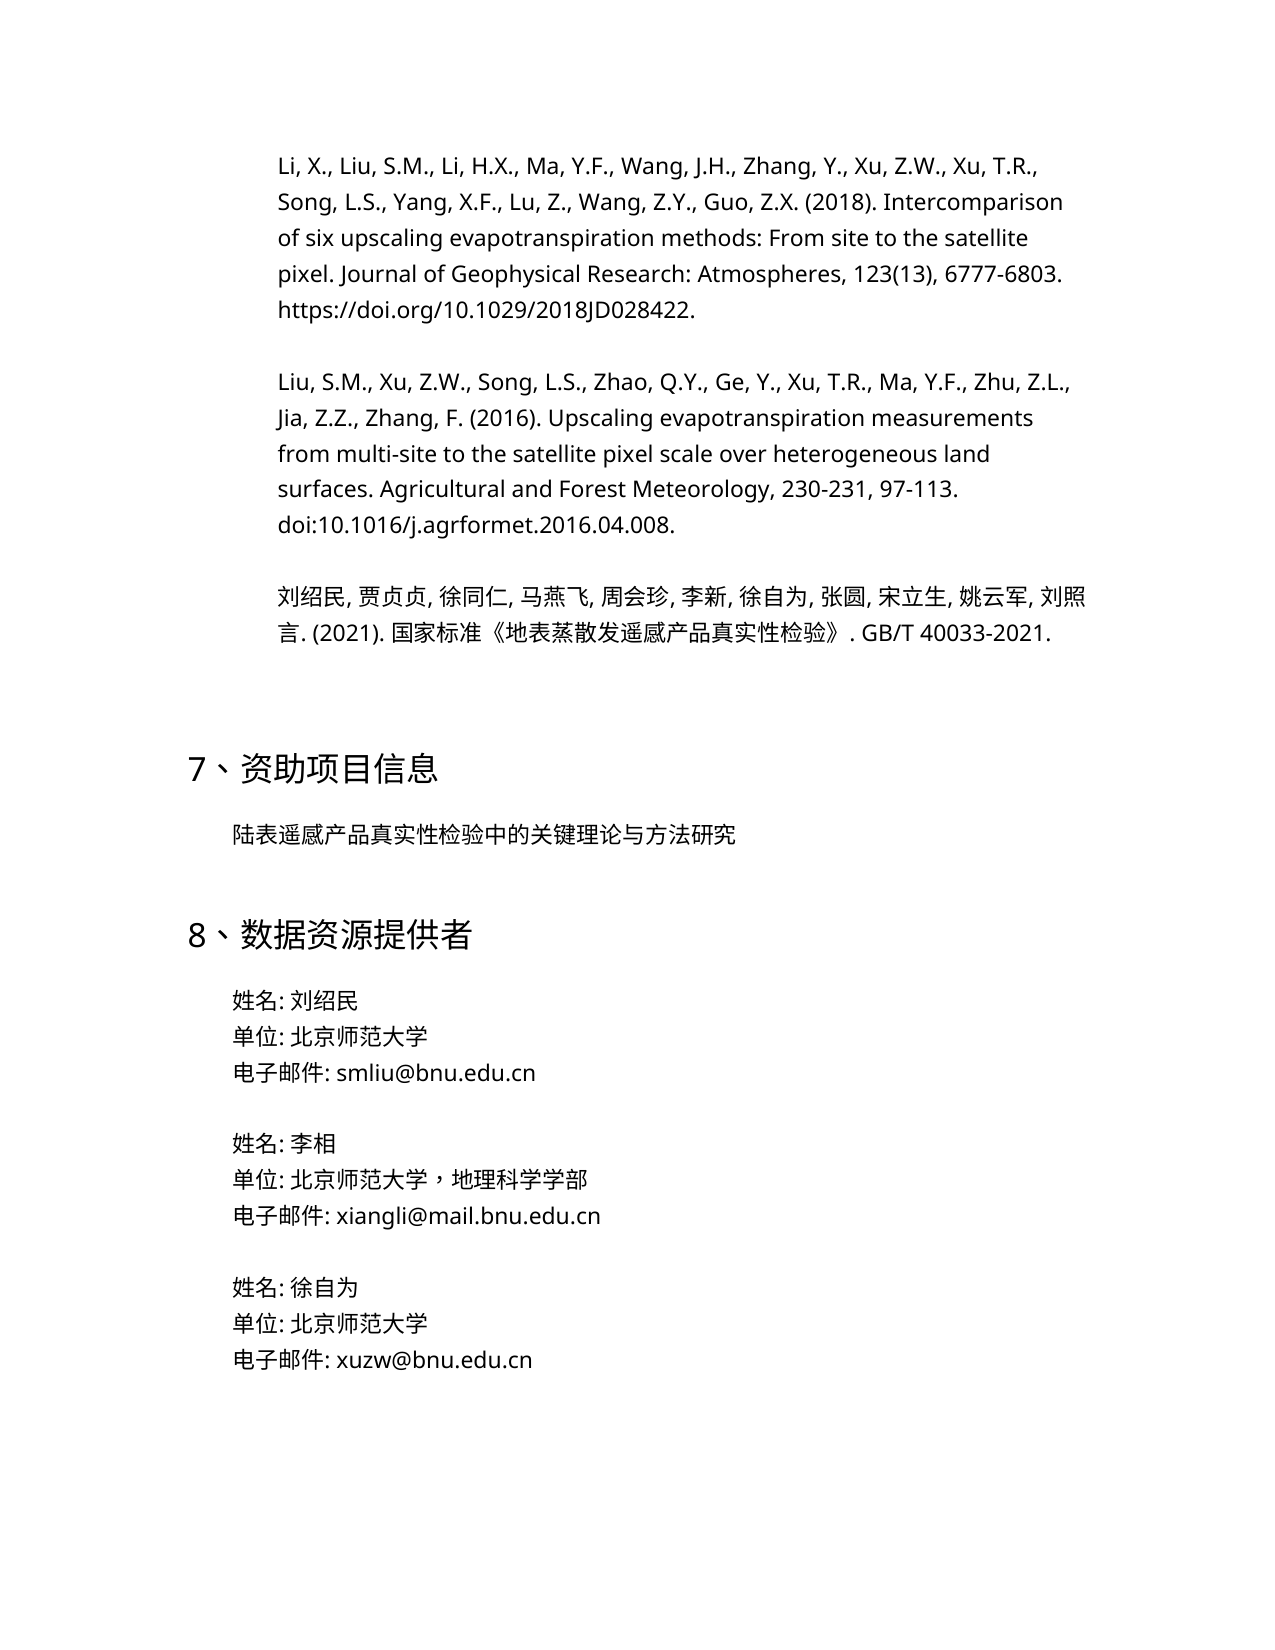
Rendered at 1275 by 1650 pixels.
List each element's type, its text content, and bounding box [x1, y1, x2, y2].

text 姓名: 刘绍民 单位: 北京师范大学 电子邮件: smliu@bnu.edu.cn 姓名: 李相 单位: 北京师范大学，地理科学学部 电子邮件: xiangli@mail.bnu.edu.cn 姓名: 徐自为 单位: 北京师范大学 电子邮件: xuzw@bnu.edu.cn [232, 984, 1087, 1447]
text 8、数据资源提供者 [187, 912, 1087, 957]
text 陆表遥感产品真实性检验中的关键理论与方法研究 [232, 819, 1087, 886]
text 7、资助项目信息 [187, 746, 1087, 791]
text Li, X., Liu, S.M., Li, H.X., Ma, Y.F., Wang, J.H., Zhang, Y., Xu, Z.W., Xu, T.R., Song, L.S., Yang, X.F., Lu, Z., Wang, Z.Y., Guo, Z.X. (2018). Intercomparison of six upscaling evapotranspiration methods: From site to the satellite pixel. Journal of Geophysical Research: Atmospheres, 123(13), 6777-6803. https://doi.org/10.1029/2018JD028422. Liu, S.M., Xu, Z.W., Song, L.S., Zhao, Q.Y., Ge, Y., Xu, T.R., Ma, Y.F., Zhu, Z.L., Jia, Z.Z., Zhang, F. (2016). Upscaling evapotranspiration measurements from multi-site to the satellite pixel scale over heterogeneous land surfaces. Agricultural and Forest Meteorology, 230-231, 97-113. doi:10.1016/j.agrformet.2016.04.008. 刘绍民, 贾贞贞, 徐同仁, 马燕飞, 周会珍, 李新, 徐自为, 张圆, 宋立生, 姚云军, 刘照言. (2021). 国家标准《地表蒸散发遥感产品真实性检验》. GB/T 40033-2021. [277, 150, 1087, 720]
